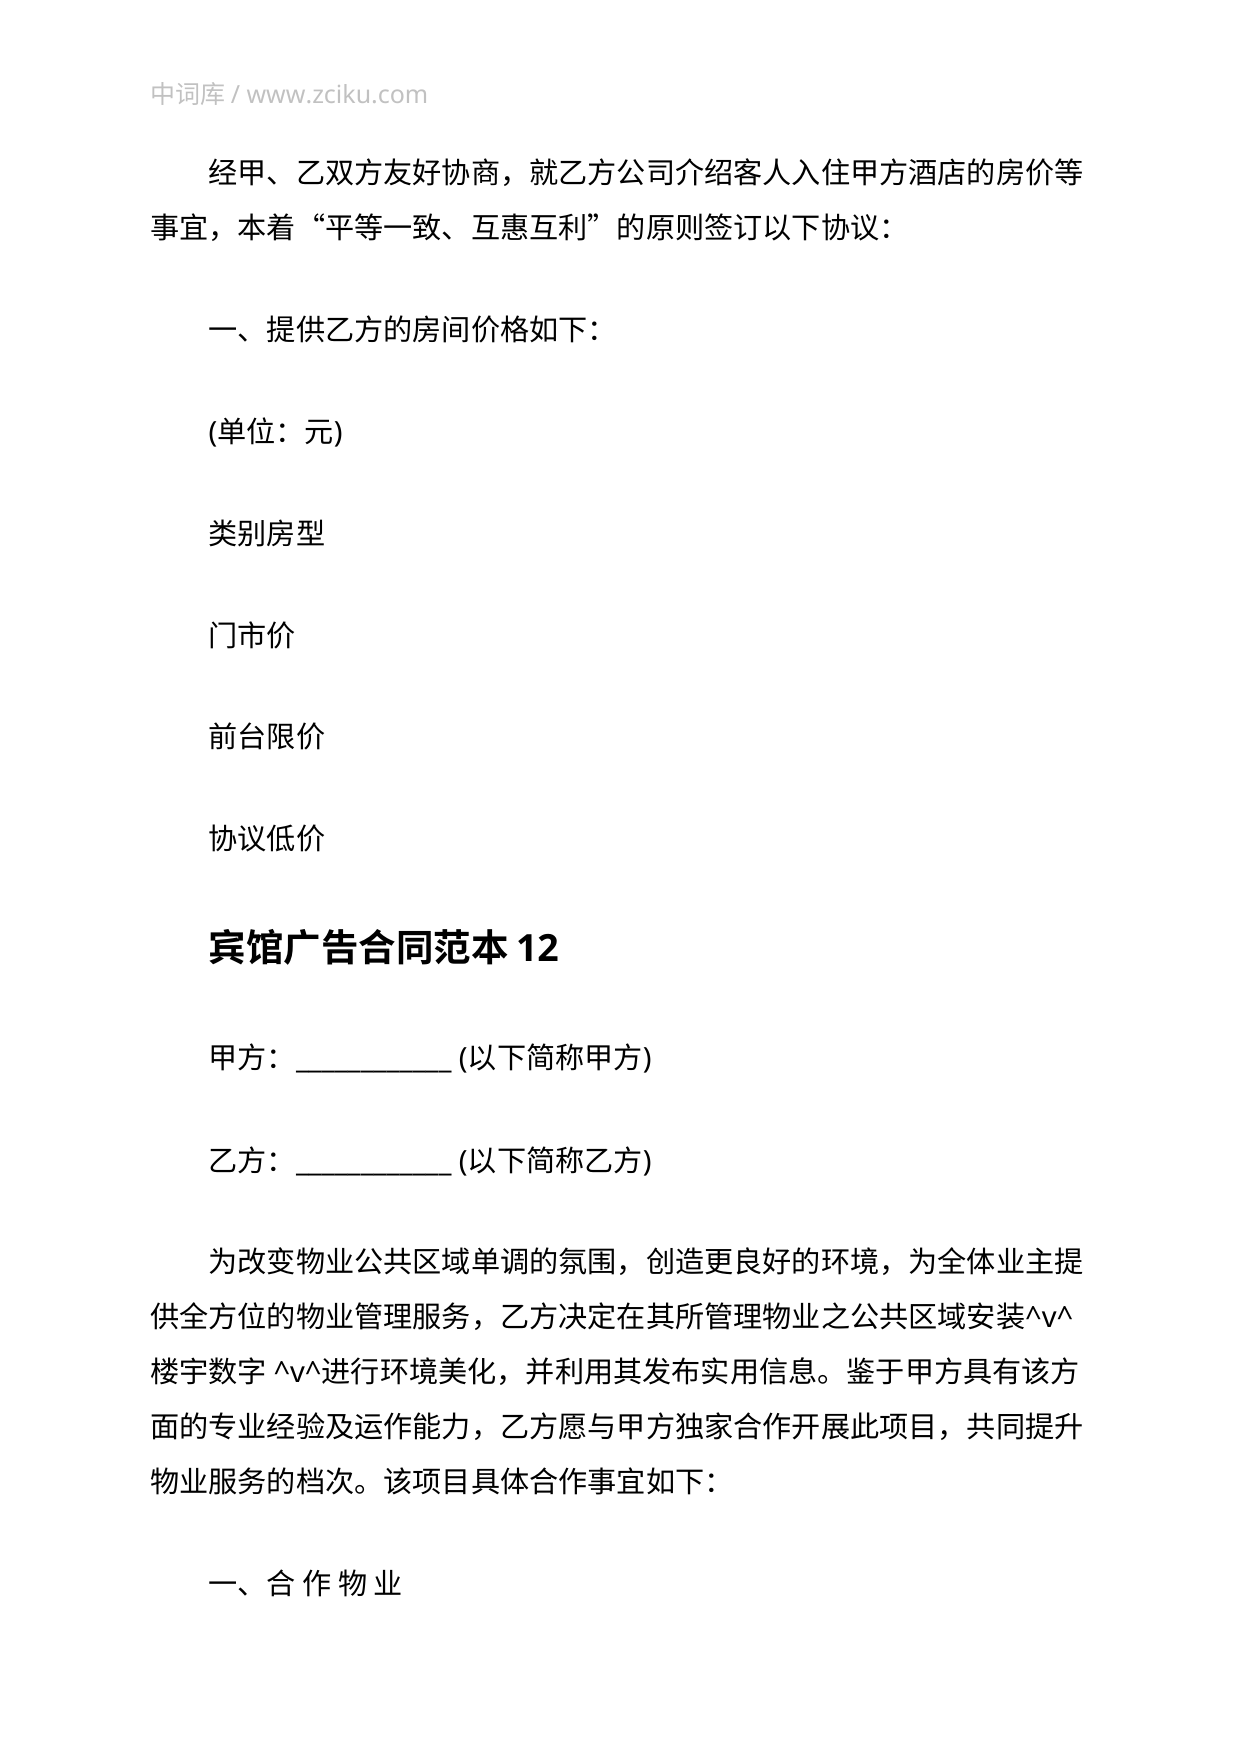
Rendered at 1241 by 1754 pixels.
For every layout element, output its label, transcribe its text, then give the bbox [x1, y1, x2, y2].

text 为改变物业公共区域单调的氛围，创造更良好的环境，为全体业主提供全方位的物业管理服务，乙方决定在其所管理物业之公共区域安装^v^楼宇数字 ^v^进行环境美化，并利用其发布实用信息。鉴于甲方具有该方面的专业经验及运作能力，乙方愿与甲方独家合作开展此项目，共同提升物业服务的档次。该项目具体合作事宜如下： [150, 1239, 1090, 1501]
text 乙方：____________ (以下简称乙方) [150, 1137, 1090, 1179]
text (单位：元) [150, 408, 1090, 451]
text 甲方：____________ (以下简称甲方) [150, 1035, 1090, 1077]
text 门市价 [150, 612, 1090, 654]
text 一、提供乙方的房间价格如下： [150, 307, 1090, 349]
text 前台限价 [150, 714, 1090, 756]
text 一、合 作 物 业 [150, 1561, 1090, 1603]
text 经甲、乙双方友好协商，就乙方公司介绍客人入住甲方酒店的房价等事宜，本着“平等一致、互惠互利”的原则签订以下协议： [150, 150, 1090, 247]
text 类别房型 [150, 510, 1090, 553]
text 协议低价 [150, 816, 1090, 858]
text 宾馆广告合同范本12 [150, 917, 1090, 972]
